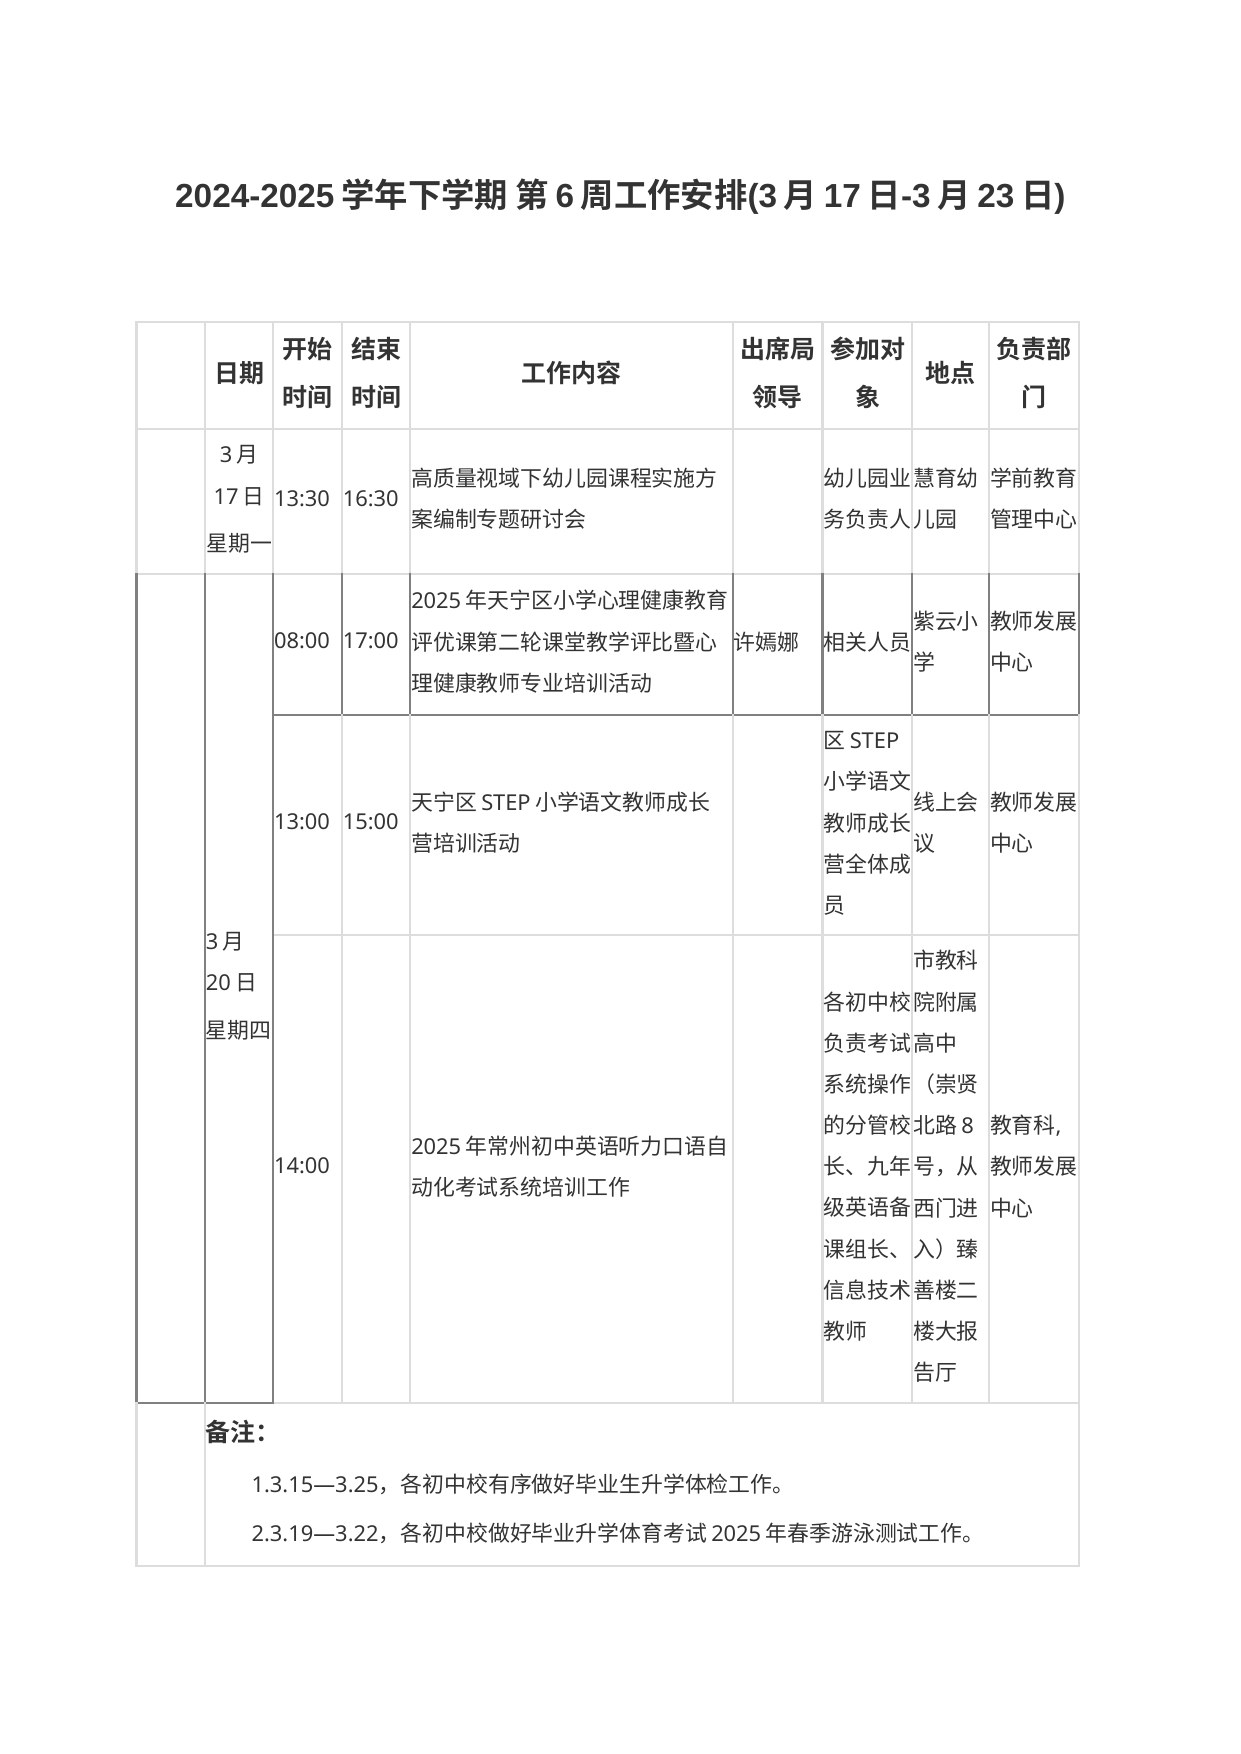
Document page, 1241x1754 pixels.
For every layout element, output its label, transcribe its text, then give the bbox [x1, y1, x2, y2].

table_header 参加对象 [824, 323, 911, 428]
table_cell 幼儿园业务负责人 [824, 430, 911, 573]
subtitle 2024-2025学年下学期 第6周工作安排(3月17日-3月23日) [148, 169, 1093, 217]
table_cell 13:30 [274, 430, 341, 573]
table_cell 区STEP小学语文教师成长营全体成员 [824, 716, 911, 934]
table_cell 线上会议 [913, 716, 988, 934]
table_header 开始时间 [274, 323, 341, 428]
table_cell 13:00 [274, 716, 341, 934]
table_header 出席局领导 [734, 323, 821, 428]
table_cell 17:00 [343, 575, 409, 714]
table_cell 08:00 [274, 575, 341, 714]
table_cell 天宁区STEP小学语文教师成长营培训活动 [411, 716, 732, 934]
table_cell 慧育幼儿园 [913, 430, 988, 573]
table_cell [734, 936, 821, 1402]
table_cell 高质量视域下幼儿园课程实施方案编制专题研讨会 [411, 430, 732, 573]
table_cell 相关人员 [824, 575, 911, 714]
table_cell 2025年天宁区小学心理健康教育评优课第二轮课堂教学评比暨心理健康教师专业培训活动 [411, 575, 732, 714]
table_cell 3月17日 星期一 [206, 430, 272, 573]
table_header 地点 [913, 323, 988, 428]
table_cell 市教科院附属高中（崇贤北路8号，从西门进入）臻善楼二楼大报告厅 [913, 936, 988, 1402]
table_header 日期 [206, 323, 272, 428]
table_cell [343, 936, 409, 1402]
table_header 负责部门 [990, 323, 1078, 428]
table_cell [734, 716, 821, 934]
table_cell 教育科,教师发展中心 [990, 936, 1078, 1402]
table_cell 教师发展中心 [990, 575, 1078, 714]
table_header [138, 323, 204, 428]
table_cell 15:00 [343, 716, 409, 934]
table_header 工作内容 [411, 323, 732, 428]
table_cell [734, 430, 821, 573]
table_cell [206, 1404, 1078, 1564]
table_cell [138, 430, 204, 573]
table_cell 学前教育管理中心 [990, 430, 1078, 573]
table_cell [138, 575, 204, 1402]
table_cell 紫云小学 [913, 575, 988, 714]
table_cell 许嫣娜 [734, 575, 821, 714]
table_cell 教师发展中心 [990, 716, 1078, 934]
table_header 结束时间 [343, 323, 409, 428]
table_cell 2025年常州初中英语听力口语自动化考试系统培训工作 [411, 936, 732, 1402]
table_cell 16:30 [343, 430, 409, 573]
table_cell 3月20日 星期四 [206, 575, 272, 1402]
table_cell 14:00 [274, 936, 341, 1402]
table_cell 各初中校负责考试系统操作的分管校长、九年级英语备课组长、信息技术教师 [824, 936, 911, 1402]
table_cell [138, 1404, 204, 1564]
